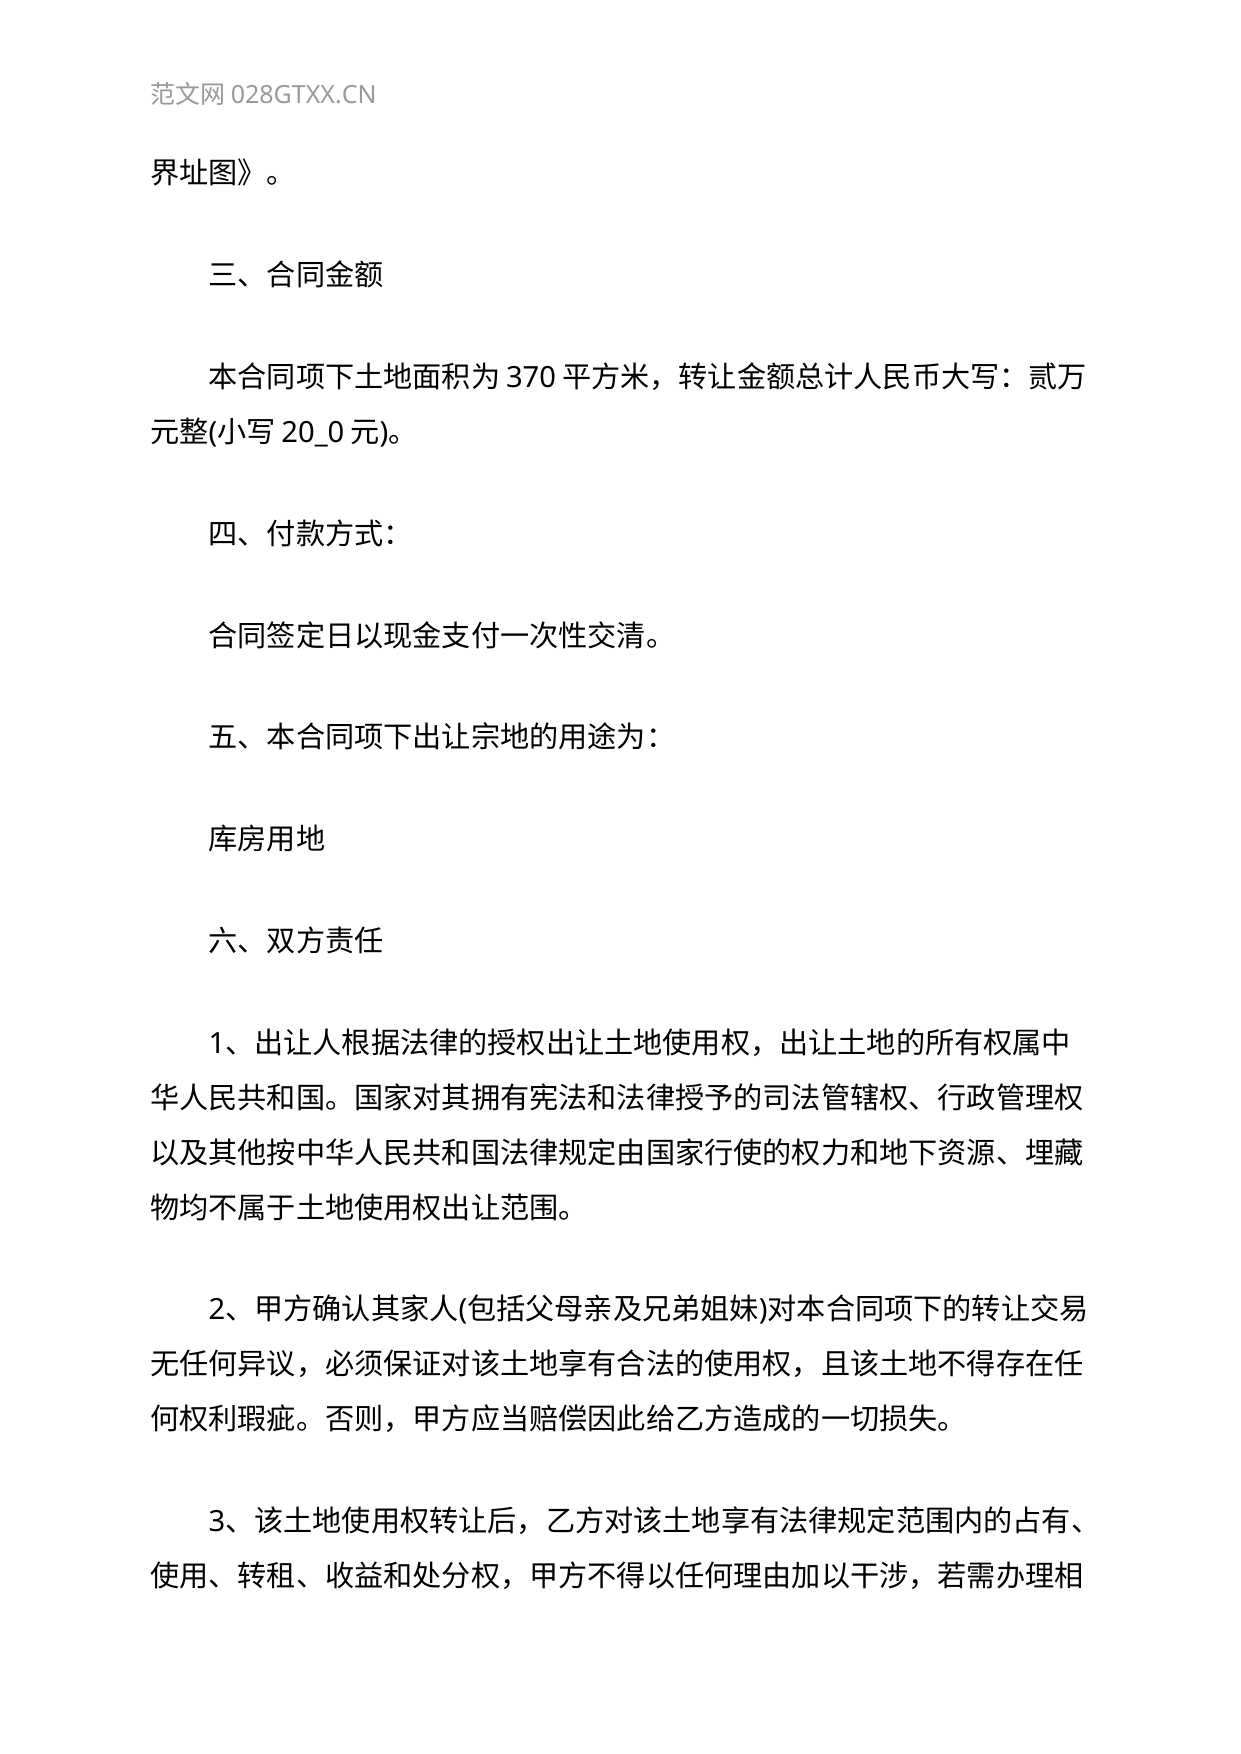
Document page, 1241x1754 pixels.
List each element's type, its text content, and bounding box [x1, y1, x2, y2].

text 本合同项下土地面积为370平方米，转让金额总计人民币大写：贰万元整(小写20_0元)。 [150, 353, 1090, 451]
text 合同签定日以现金支付一次性交清。 [150, 612, 1090, 654]
text 五、本合同项下出让宗地的用途为： [150, 714, 1090, 756]
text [150, 1498, 1090, 1595]
text 六、双方责任 [150, 918, 1090, 960]
text 三、合同金额 [150, 252, 1090, 294]
text 库房用地 [150, 816, 1090, 858]
text 四、付款方式： [150, 511, 1090, 553]
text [150, 150, 1090, 192]
text 2、甲方确认其家人(包括父母亲及兄弟姐妹)对本合同项下的转让交易无任何异议，必须保证对该土地享有合法的使用权，且该土地不得存在任何权利瑕疵。否则，甲方应当赔偿因此给乙方造成的一切损失。 [150, 1286, 1090, 1438]
text 1、出让人根据法律的授权出让土地使用权，出让土地的所有权属中华人民共和国。国家对其拥有宪法和法律授予的司法管辖权、行政管理权以及其他按中华人民共和国法律规定由国家行使的权力和地下资源、埋藏物均不属于土地使用权出让范围。 [150, 1019, 1090, 1226]
